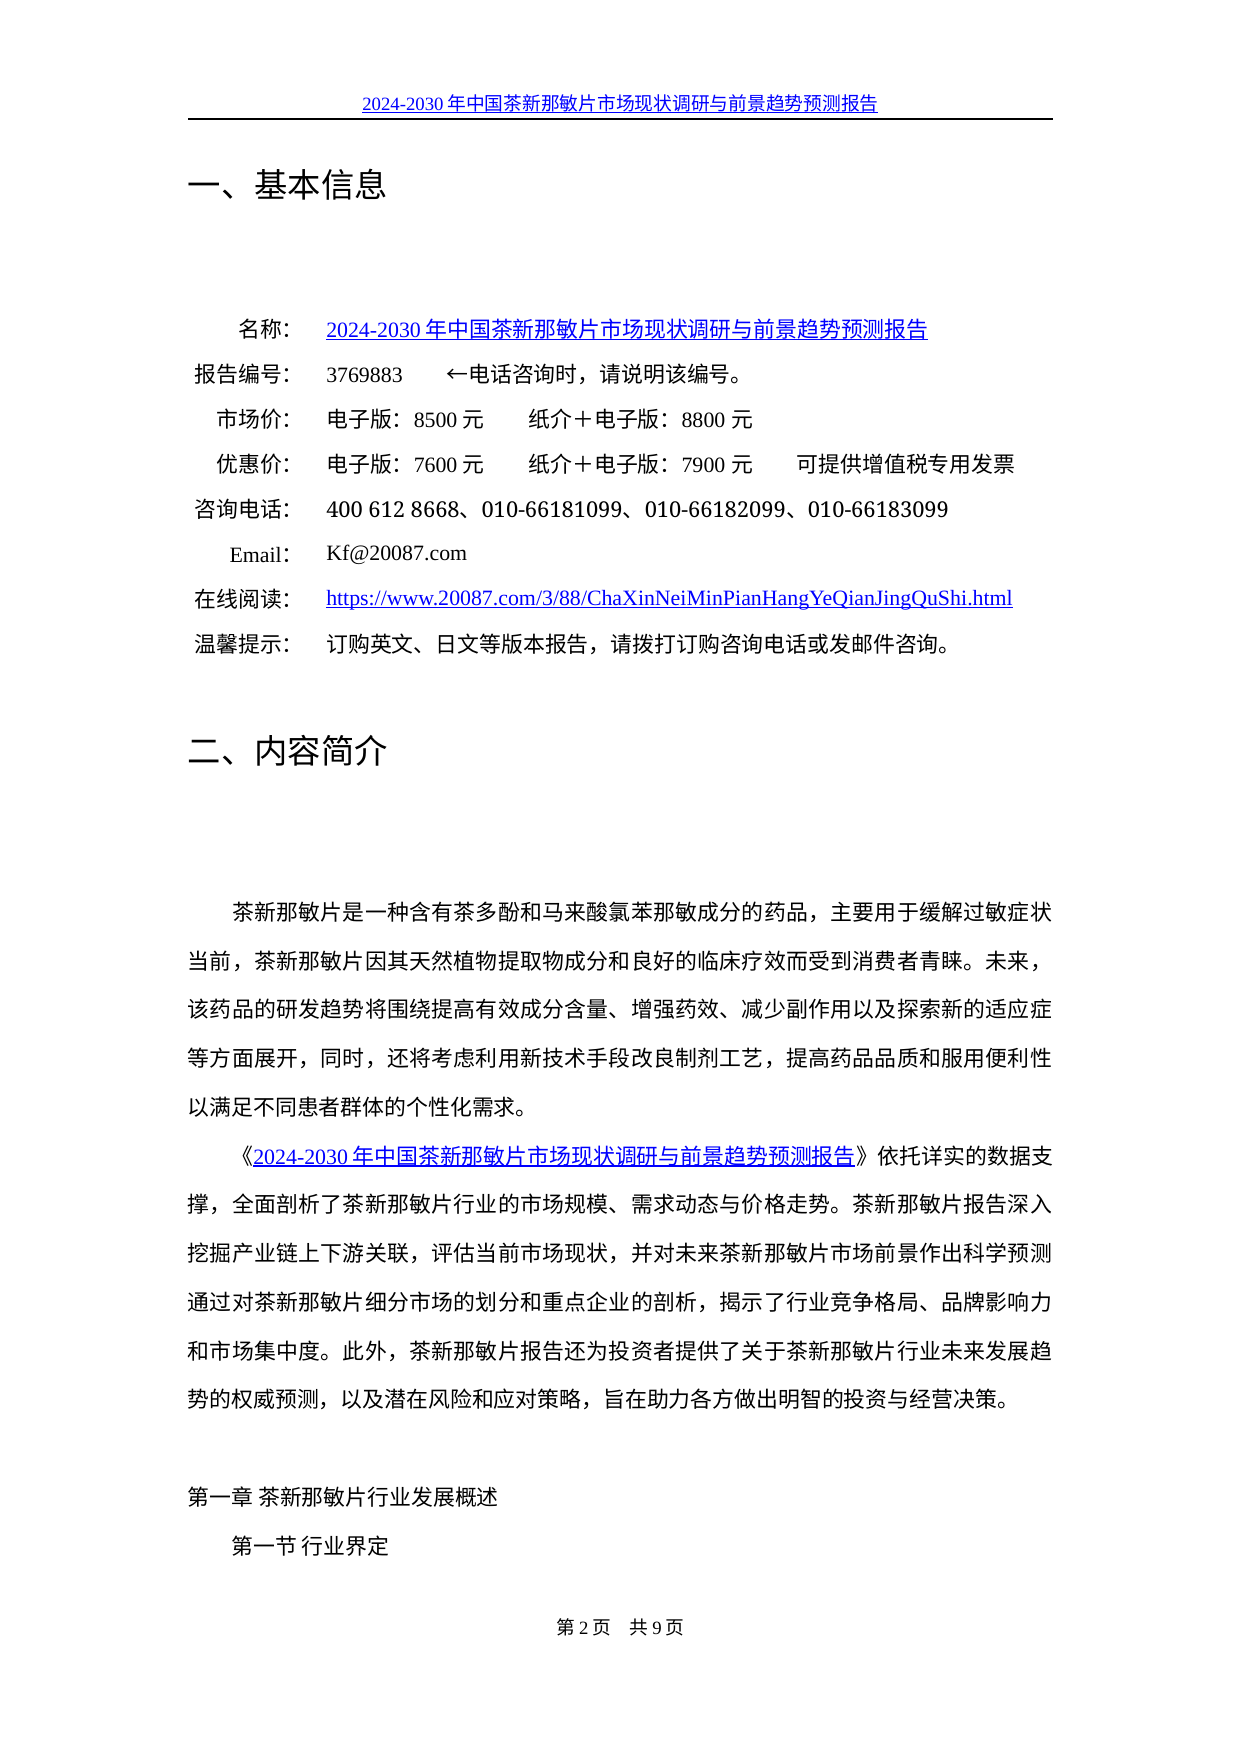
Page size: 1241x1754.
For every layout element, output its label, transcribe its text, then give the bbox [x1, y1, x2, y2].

table_cell 电子版：8500 元 纸介＋电子版：8800 元 [315, 402, 1073, 447]
table_cell 咨询电话： [167, 492, 315, 537]
title 二、内容简介 [187, 717, 1053, 782]
table_header 名称： [167, 312, 315, 357]
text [187, 894, 1053, 1561]
title 一、基本信息 [187, 150, 1053, 215]
table_cell Email： [167, 537, 315, 582]
table_cell 电子版：7600 元 纸介＋电子版：7900 元 可提供增值税专用发票 [315, 447, 1073, 492]
table_cell 400 612 8668、010-66181099、010-66182099、010-66183099 [315, 492, 1073, 537]
table_cell 订购英文、日文等版本报告，请拨打订购咨询电话或发邮件咨询。 [315, 627, 1073, 672]
table_cell [315, 582, 1073, 627]
table_header 2024-2030年中国茶新那敏片市场现状调研与前景趋势预测报告 [315, 312, 1073, 357]
table_cell 优惠价： [167, 447, 315, 492]
table_cell 市场价： [167, 402, 315, 447]
table_cell 3769883 ←电话咨询时，请说明该编号。 [315, 357, 1073, 402]
table_cell 在线阅读： [167, 582, 315, 627]
table_cell 报告编号： [167, 357, 315, 402]
table_cell Kf@20087.com [315, 537, 1073, 582]
table_cell 温馨提示： [167, 627, 315, 672]
